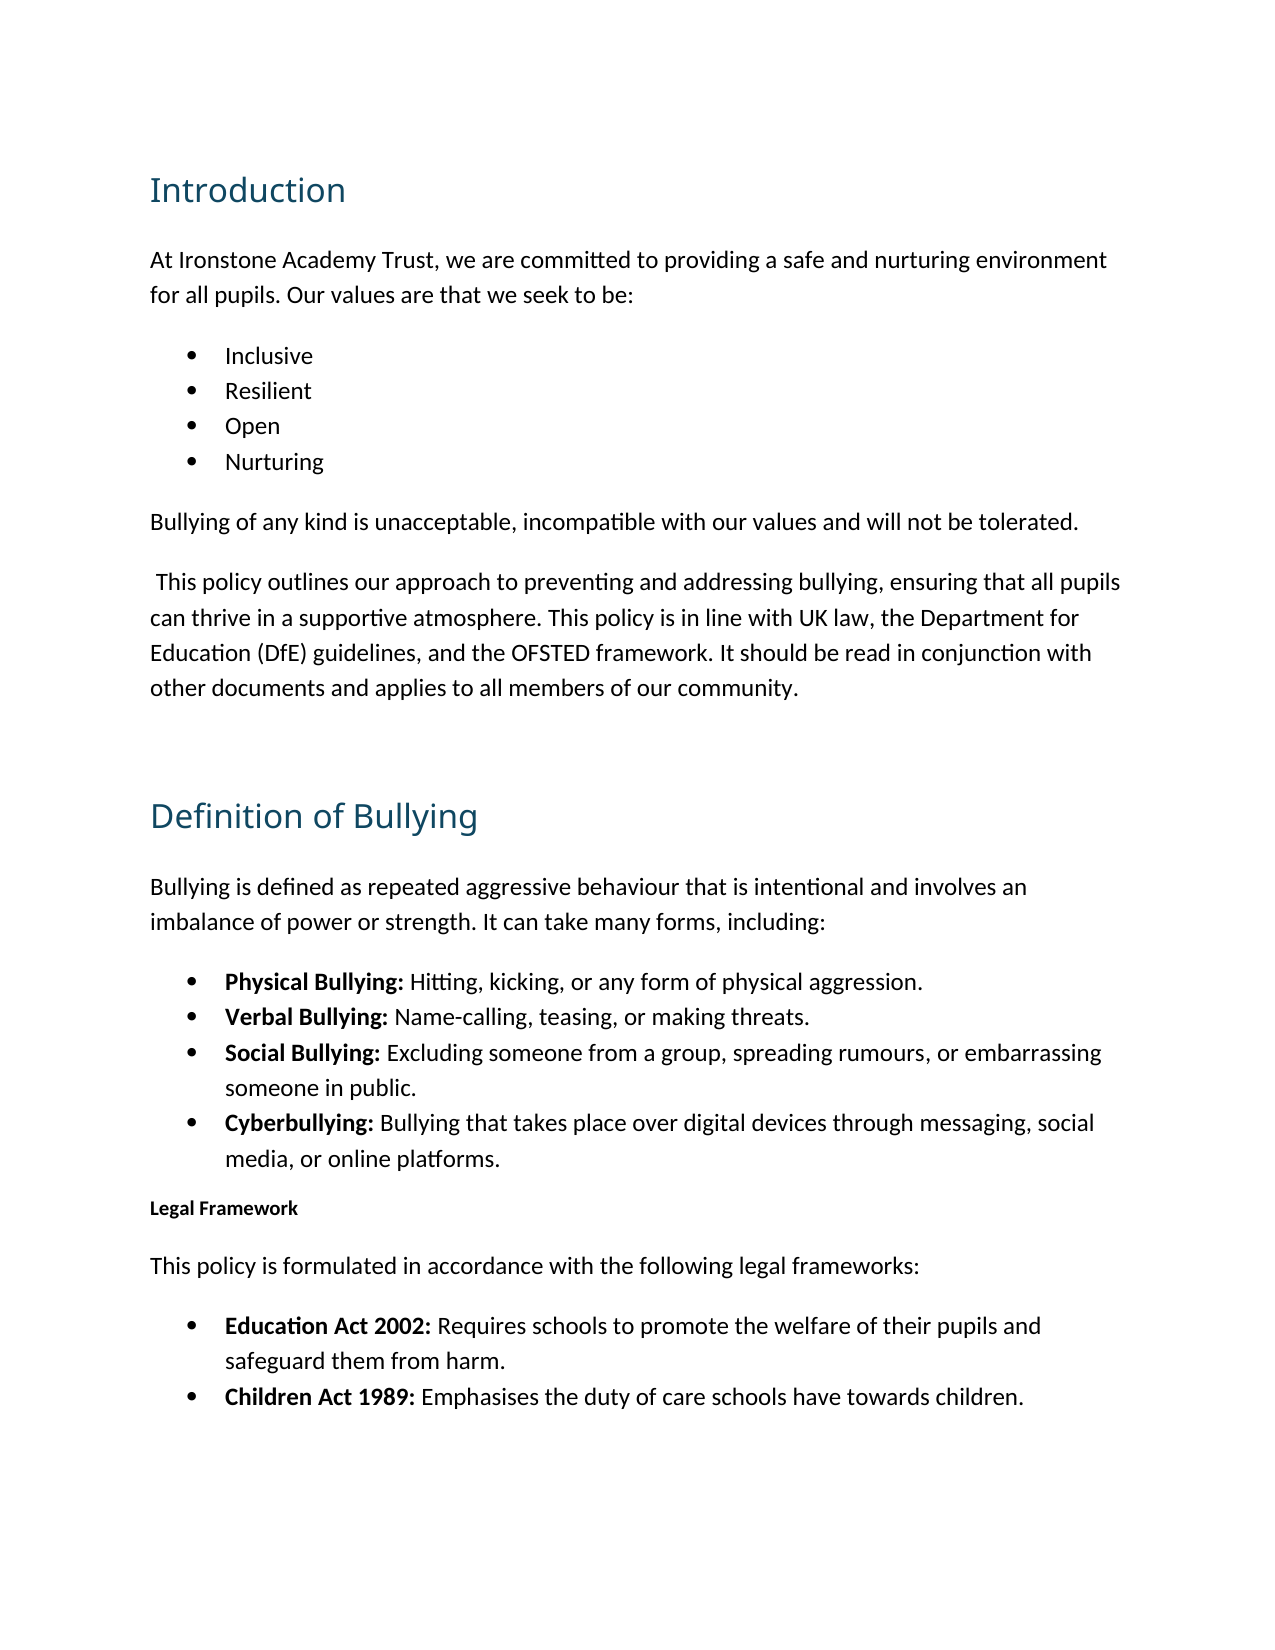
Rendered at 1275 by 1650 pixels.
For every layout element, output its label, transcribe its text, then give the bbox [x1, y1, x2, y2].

list Resilient [187, 375, 1125, 406]
list Physical Bullying: Hitting, kicking, or any form of physical aggression. [187, 966, 1125, 997]
text This policy outlines our approach to preventing and addressing bullying, ensuring that all pupils can thrive in a supportive atmosphere. This policy is in line with UK law, the Department for Education (DfE) guidelines, and the OFSTED framework. It should be read in conjunction with other documents and applies to all members of our community. [150, 566, 1125, 703]
text Bullying of any kind is unacceptable, incompatible with our values and will not be tolerated. [150, 506, 1125, 537]
text At Ironstone Academy Trust, we are committed to providing a safe and nurturing environment for all pupils. Our values are that we seek to be: [150, 244, 1125, 310]
text This policy is formulated in accordance with the following legal frameworks: [150, 1250, 1125, 1280]
list Open [187, 411, 1125, 441]
list Nurturing [187, 446, 1125, 476]
list Children Act 1989: Emphasises the duty of care schools have towards children. [187, 1381, 1125, 1411]
subtitle Definition of Bullying [150, 793, 1125, 838]
list Inclusive [187, 340, 1125, 370]
text Bullying is defined as repeated aggressive behaviour that is intentional and involves an imbalance of power or strength. It can take many forms, including: [150, 871, 1125, 936]
text Legal Framework [150, 1195, 1125, 1221]
list Cyberbullying: Bullying that takes place over digital devices through messaging, social media, or online platforms. [187, 1107, 1125, 1173]
list Verbal Bullying: Name-calling, teasing, or making threats. [187, 1002, 1125, 1032]
list Education Act 2002: Requires schools to promote the welfare of their pupils and safeguard them from harm. [187, 1310, 1125, 1376]
list Social Bullying: Excluding someone from a group, spreading rumours, or embarrassing someone in public. [187, 1037, 1125, 1103]
subtitle Introduction [150, 167, 1125, 212]
